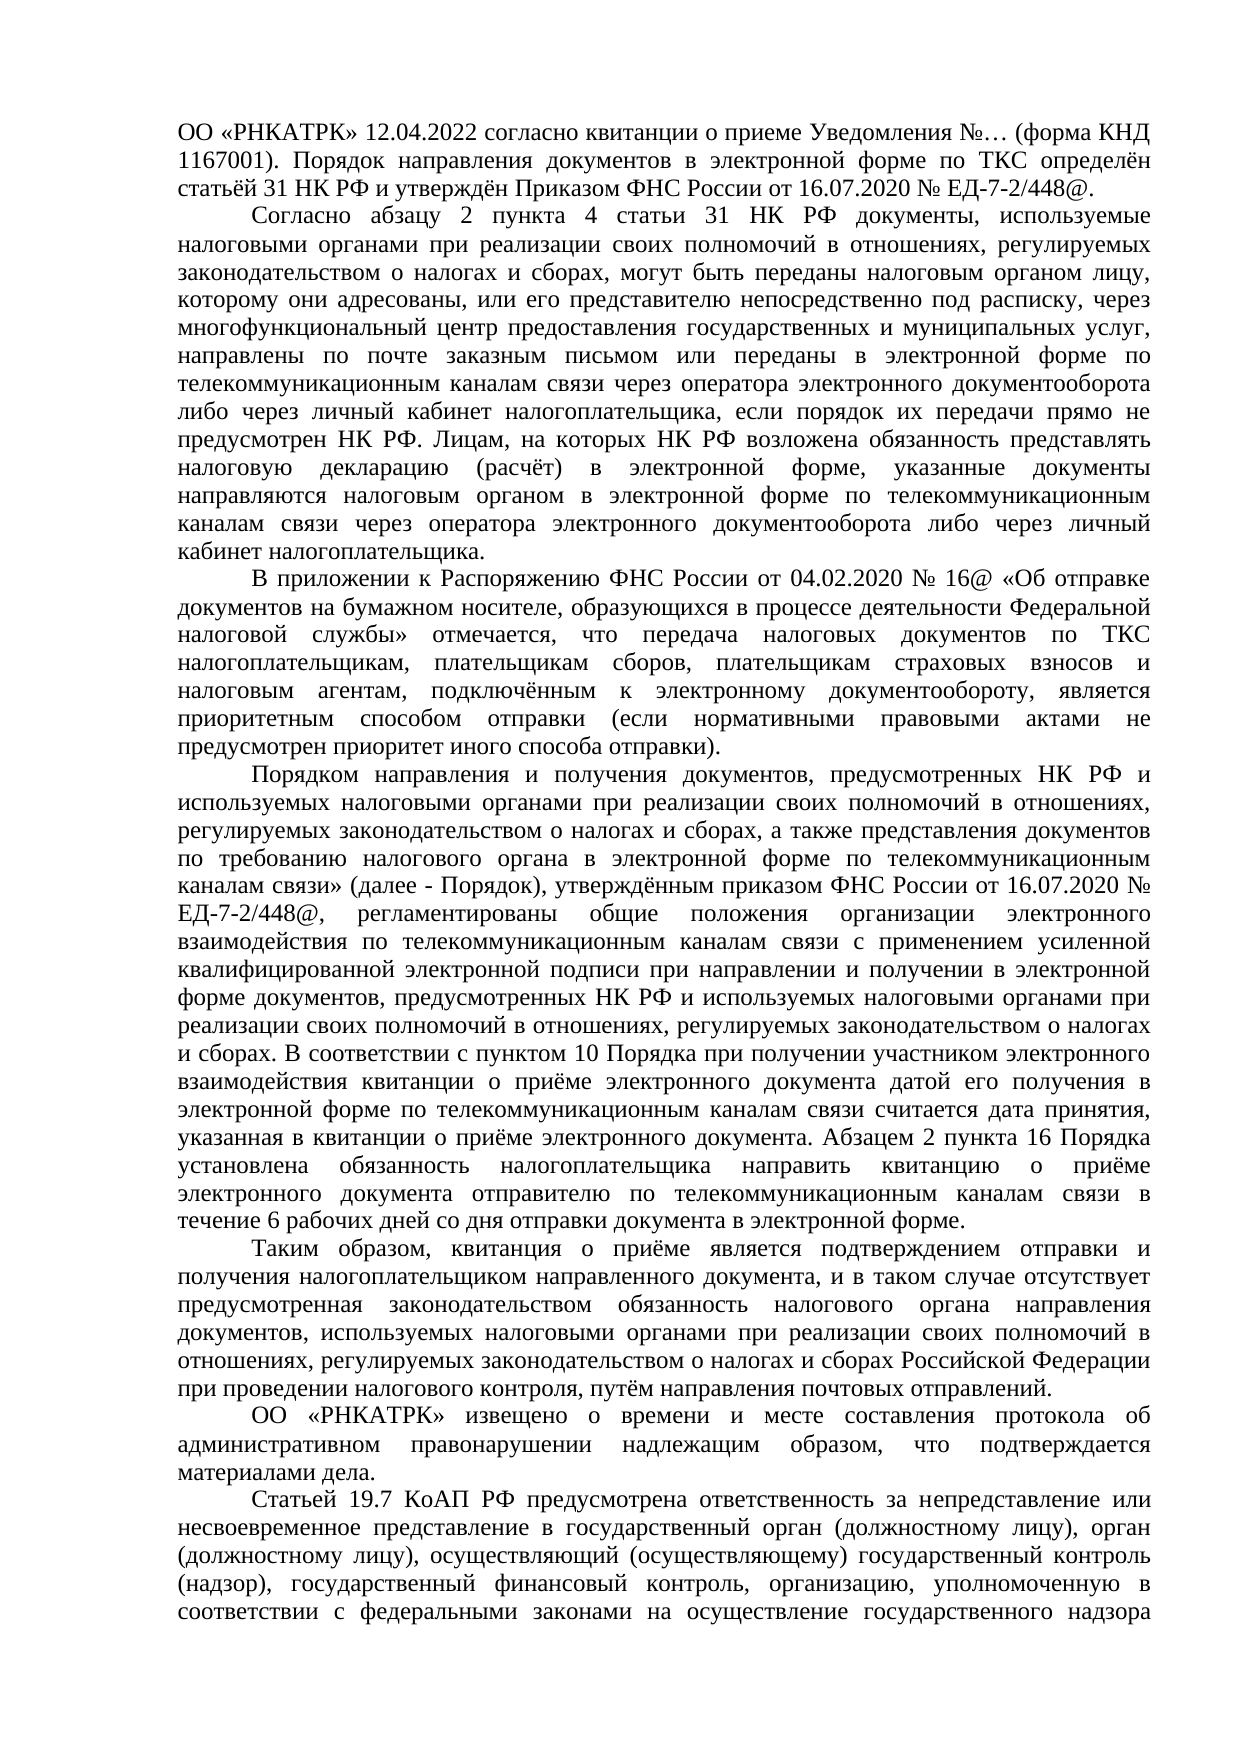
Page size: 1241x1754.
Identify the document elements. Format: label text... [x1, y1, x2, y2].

text В приложении к Распоряжению ФНС России от 04.02.2020 № 16@ «Об отправке документов на бумажном носителе, образующихся в процессе деятельности Федеральной налоговой службы» отмечается, что передача налоговых документов по ТКС налогоплательщикам, плательщикам сборов, плательщикам страховых взносов и налоговым агентам, подключённым к электронному документообороту, является приоритетным способом отправки (если нормативными правовыми актами не предусмотрен приоритет иного способа отправки). [177, 564, 1152, 760]
text ОО «РНКАТРК» извещено о времени и месте составления протокола об административном правонарушении надлежащим образом, что подтверждается материалами дела. [177, 1402, 1152, 1485]
text Согласно абзацу 2 пункта 4 статьи 31 НК РФ документы, используемые налоговыми органами при реализации своих полномочий в отношениях, регулируемых законодательством о налогах и сборах, могут быть переданы налоговым органом лицу, которому они адресованы, или его представителю непосредственно под расписку, через многофункциональный центр предоставления государственных и муниципальных услуг, направлены по почте заказным письмом или переданы в электронной форме по телекоммуникационным каналам связи через оператора электронного документооборота либо через личный кабинет налогоплательщика, если порядок их передачи прямо не предусмотрен НК РФ. Лицам, на которых НК РФ возложена обязанность представлять налоговую декларацию (расчёт) в электронной форме, указанные документы направляются налоговым органом в электронной форме по телекоммуникационным каналам связи через оператора электронного документооборота либо через личный кабинет налогоплательщика. [177, 202, 1152, 564]
text Порядком направления и получения документов, предусмотренных НК РФ и используемых налоговыми органами при реализации своих полномочий в отношениях, регулируемых законодательством о налогах и сборах, а также представления документов по требованию налогового органа в электронной форме по телекоммуникационным каналам связи» (далее - Порядок), утверждённым приказом ФНС России от 16.07.2020 № ЕД-7-2/448@, регламентированы общие положения организации электронного взаимодействия по телекоммуникационным каналам связи с применением усиленной квалифицированной электронной подписи при направлении и получении в электронной форме документов, предусмотренных НК РФ и используемых налоговыми органами при реализации своих полномочий в отношениях, регулируемых законодательством о налогах и сборах. В соответствии с пунктом 10 Порядка при получении участником электронного взаимодействия квитанции о приёме электронного документа датой его получения в электронной форме по телекоммуникационным каналам связи считается дата принятия, указанная в квитанции о приёме электронного документа. Абзацем 2 пункта 16 Порядка установлена обязанность налогоплательщика направить квитанцию о приёме электронного документа отправителю по телекоммуникационным каналам связи в течение 6 рабочих дней со дня отправки документа в электронной форме. [177, 760, 1152, 1234]
text Таким образом, квитанция о приёме является подтверждением отправки и получения налогоплательщиком направленного документа, и в таком случае отсутствует предусмотренная законодательством обязанность налогового органа направления документов, используемых налоговыми органами при реализации своих полномочий в отношениях, регулируемых законодательством о налогах и сборах Российской Федерации при проведении налогового контроля, путём направления почтовых отправлений. [177, 1234, 1152, 1402]
